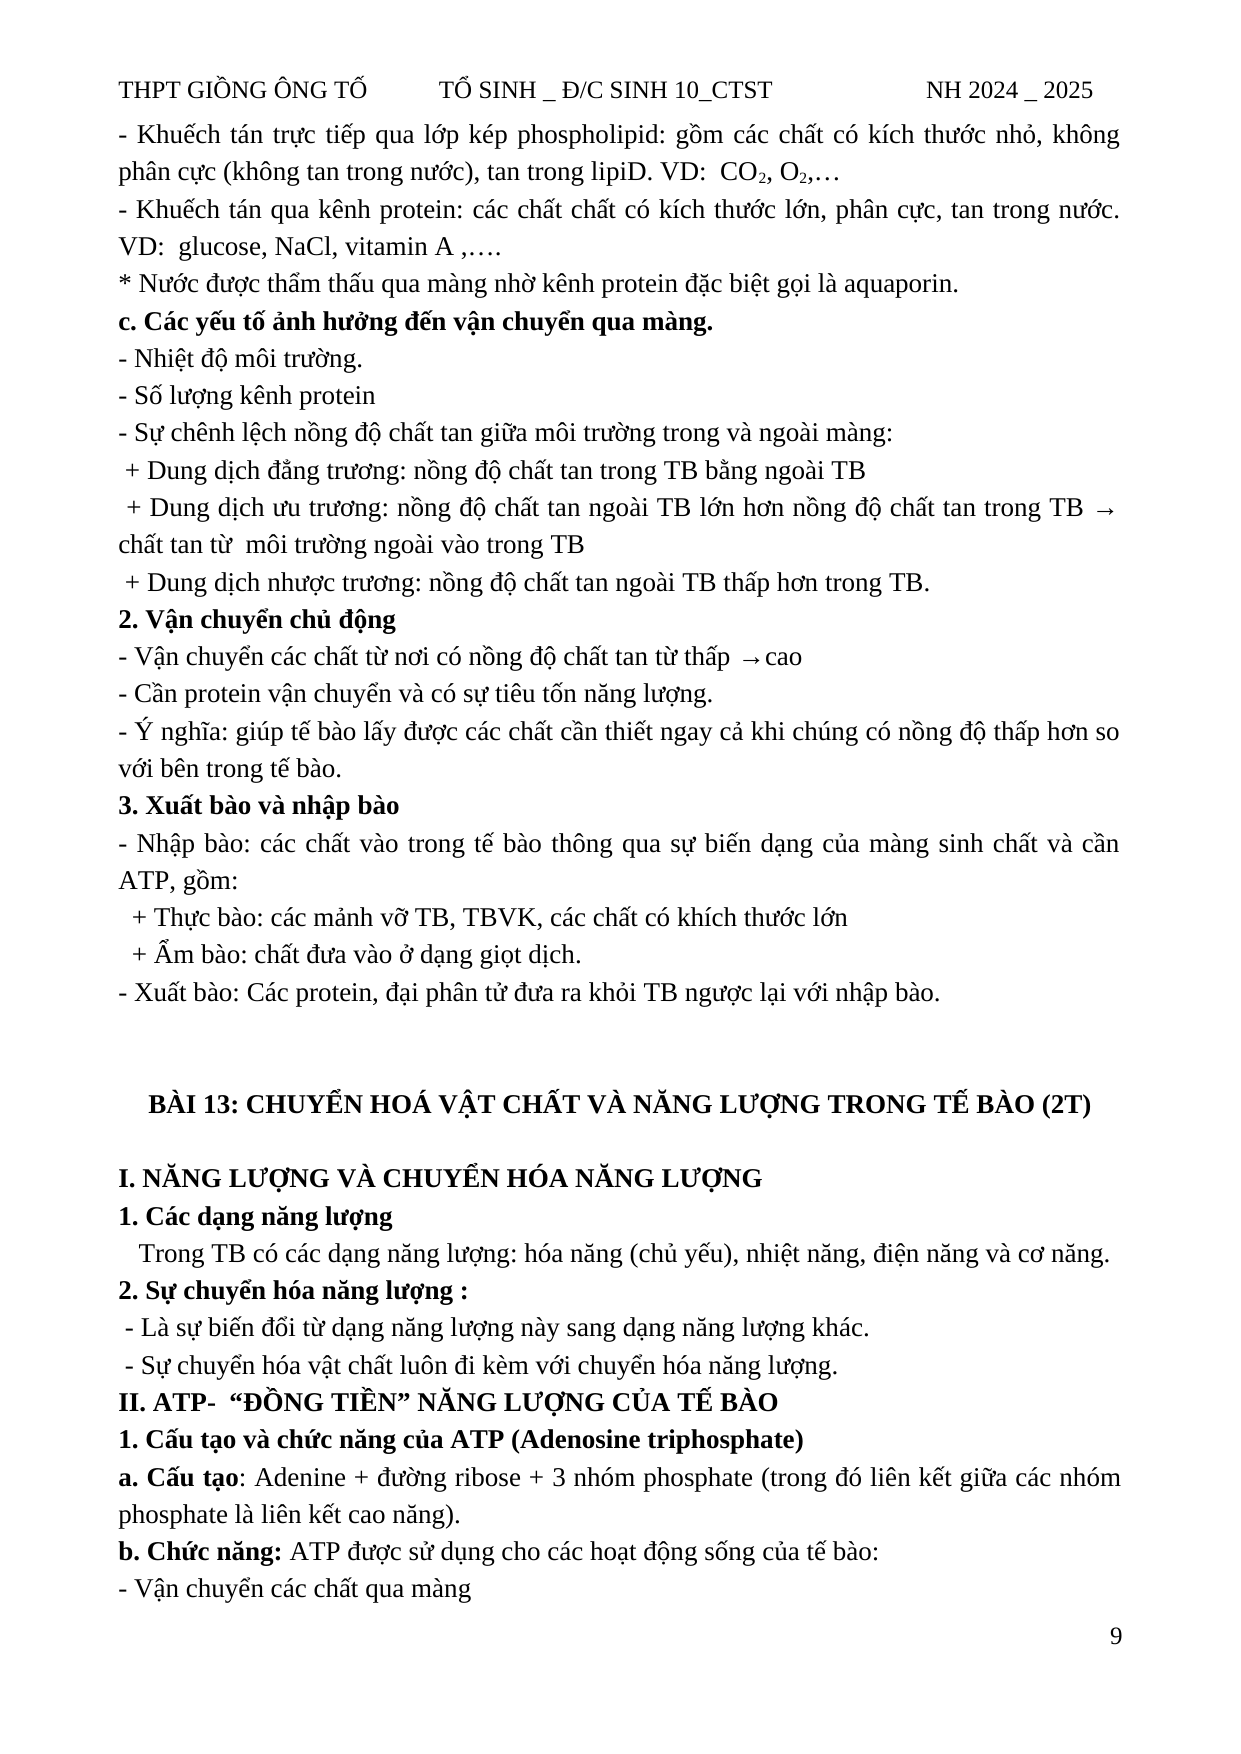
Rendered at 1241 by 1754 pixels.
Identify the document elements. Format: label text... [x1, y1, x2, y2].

text + Dung dịch đẳng trương: nồng độ chất tan trong TB bằng ngoài TB [118, 454, 1122, 485]
text a. Cấu tạo: Adenine + đường ribose + 3 nhóm phosphate (trong đó liên kết giữa các nhóm phosphate là liên kết cao năng). [118, 1461, 1122, 1529]
text - Vận chuyển các chất qua màng [118, 1572, 1122, 1604]
text + Ẩm bào: chất đưa vào ở dạng giọt dịch. [118, 938, 1122, 970]
text + Thực bào: các mảnh vỡ TB, TBVK, các chất có khích thước lớn [118, 901, 1122, 932]
text II. ATP- “ĐỒNG TIỀN” NĂNG LƯỢNG CỦA TẾ BÀO [118, 1386, 1122, 1417]
text c. Các yếu tố ảnh hưởng đến vận chuyển qua màng. [118, 304, 1122, 336]
text 2. Sự chuyển hóa năng lượng : [118, 1274, 1122, 1305]
text - Sự chênh lệch nồng độ chất tan giữa môi trường trong và ngoài màng: [118, 416, 1122, 448]
text BÀI 13: CHUYỂN HOÁ VẬT CHẤT VÀ NĂNG LƯỢNG TRONG TẾ BÀO (2T) [118, 1088, 1122, 1119]
text I. NĂNG LƯỢNG VÀ CHUYỂN HÓA NĂNG LƯỢNG [118, 1162, 1122, 1193]
text - Cần protein vận chuyển và có sự tiêu tốn năng lượng. [118, 677, 1122, 709]
text 1. Cấu tạo và chức năng của ATP (Adenosine triphosphate) [118, 1423, 1122, 1454]
text 3. Xuất bào và nhập bào [118, 789, 1122, 821]
text - Là sự biến đổi từ dạng năng lượng này sang dạng năng lượng khác. [118, 1311, 1122, 1343]
text - Sự chuyển hóa vật chất luôn đi kèm với chuyển hóa năng lượng. [118, 1349, 1122, 1380]
text - Số lượng kênh protein [118, 379, 1122, 410]
text - Khuếch tán trực tiếp qua lớp kép phospholipid: gồm các chất có kích thước nhỏ, không phân cực (không tan trong nước), tan trong lipiD. VD: CO2, O2,… [118, 118, 1122, 187]
text + Dung dịch ưu trương: nồng độ chất tan ngoài TB lớn hơn nồng độ chất tan trong TB → chất tan từ môi trường ngoài vào trong TB [118, 491, 1122, 559]
text - Nhiệt độ môi trường. [118, 342, 1122, 373]
text Trong TB có các dạng năng lượng: hóa năng (chủ yếu), nhiệt năng, điện năng và cơ năng. [118, 1237, 1122, 1268]
text - Ý nghĩa: giúp tế bào lấy được các chất cần thiết ngay cả khi chúng có nồng độ thấp hơn so với bên trong tế bào. [118, 715, 1122, 783]
text + Dung dịch nhược trương: nồng độ chất tan ngoài TB thấp hơn trong TB. [118, 566, 1122, 597]
text - Vận chuyển các chất từ nơi có nồng độ chất tan từ thấp →cao [118, 640, 1122, 671]
text 1. Các dạng năng lượng [118, 1199, 1122, 1231]
text 2. Vận chuyển chủ động [118, 603, 1122, 634]
text - Xuất bào: Các protein, đại phân tử đưa ra khỏi TB ngược lại với nhập bào. [118, 976, 1122, 1007]
text - Nhập bào: các chất vào trong tế bào thông qua sự biến dạng của màng sinh chất và cần ATP, gồm: [118, 827, 1122, 895]
text * Nước được thẩm thấu qua màng nhờ kênh protein đặc biệt gọi là aquaporin. [118, 267, 1122, 298]
text - Khuếch tán qua kênh protein: các chất chất có kích thước lớn, phân cực, tan trong nước. VD: glucose, NaCl, vitamin A ,…. [118, 193, 1122, 261]
text b. Chức năng: ATP được sử dụng cho các hoạt động sống của tế bào: [118, 1535, 1122, 1566]
